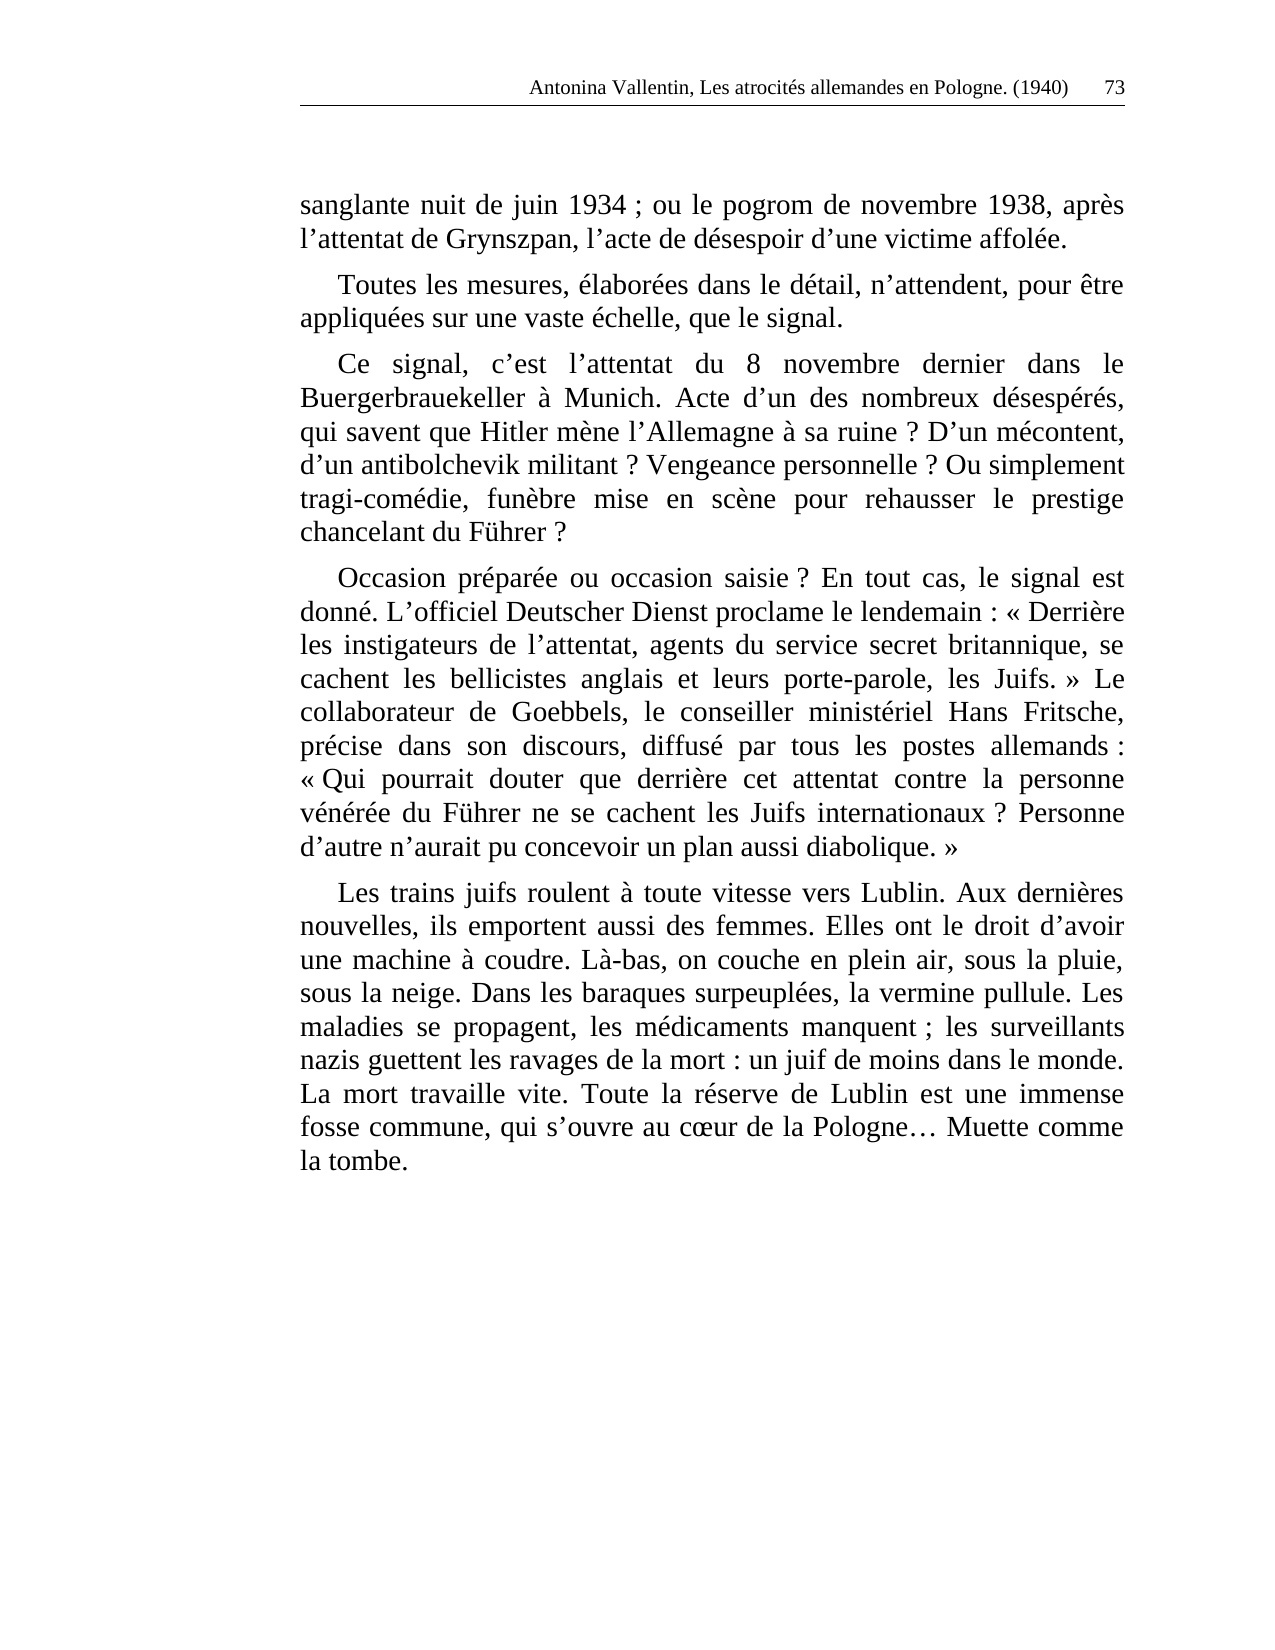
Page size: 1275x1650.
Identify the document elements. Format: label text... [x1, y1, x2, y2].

text Les trains juifs roulent à toute vitesse vers Lublin. Aux dernières nouvelles, ils emportent aussi des femmes. Elles ont le droit d’avoir une machine à coudre. Là-bas, on couche en plein air, sous la pluie, sous la neige. Dans les baraques surpeuplées, la vermine pullule. Les maladies se propagent, les médicaments manquent ; les surveillants nazis guettent les ravages de la mort : un juif de moins dans le monde. La mort travaille vite. Toute la réserve de Lublin est une immense fosse commune, qui s’ouvre au cœur de la Pologne… Muette comme la tombe. [300, 875, 1125, 1177]
text Occasion préparée ou occasion saisie ? En tout cas, le signal est donné. L’officiel Deutscher Dienst proclame le lendemain : « Derrière les instigateurs de l’attentat, agents du service secret britannique, se cachent les bellicistes anglais et leurs porte-parole, les Juifs. » Le collaborateur de Goebbels, le conseiller ministériel Hans Fritsche, précise dans son discours, diffusé par tous les postes allemands : « Qui pourrait douter que derrière cet attentat contre la personne vénérée du Führer ne se cachent les Juifs internationaux ? Personne d’autre n’aurait pu concevoir un plan aussi diabolique. » [300, 560, 1125, 862]
text Ce signal, c’est l’attentat du 8 novembre dernier dans le Buergerbrauekeller à Munich. Acte d’un des nombreux désespérés, qui savent que Hitler mène l’Allemagne à sa ruine ? D’un mécontent, d’un antibolchevik militant ? Vengeance personnelle ? Ou simplement tragi-comédie, funèbre mise en scène pour rehausser le prestige chancelant du Führer ? [300, 347, 1125, 548]
text Toutes les mesures, élaborées dans le détail, n’attendent, pour être appliquées sur une vaste échelle, que le signal. [300, 267, 1125, 334]
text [300, 187, 1125, 254]
